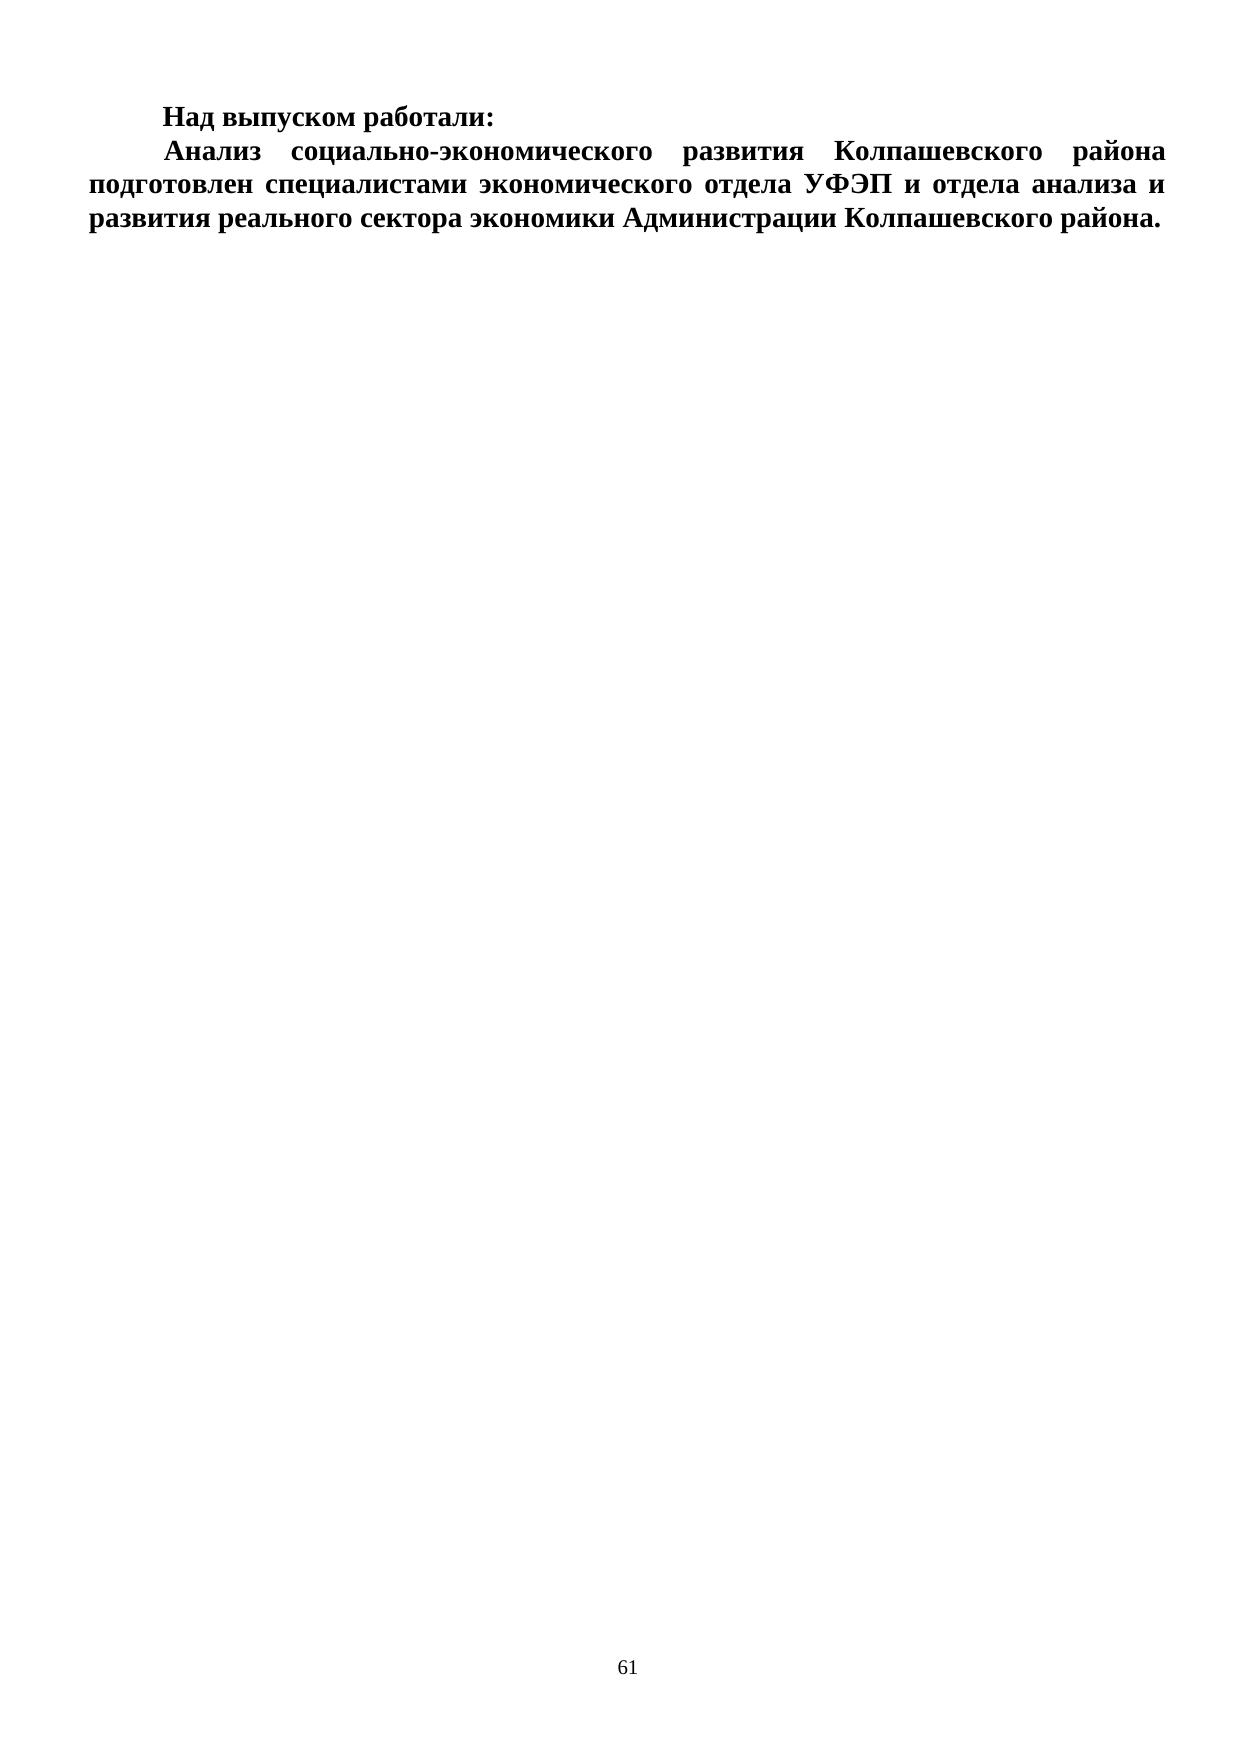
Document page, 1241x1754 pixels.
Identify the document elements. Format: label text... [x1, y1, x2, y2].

text Анализ социально-экономического развития Колпашевского района подготовлен специалистами экономического отдела УФЭП и отдела анализа и развития реального сектора экономики Администрации Колпашевского района. [89, 133, 1167, 233]
text Над выпуском работали: [89, 99, 1167, 133]
